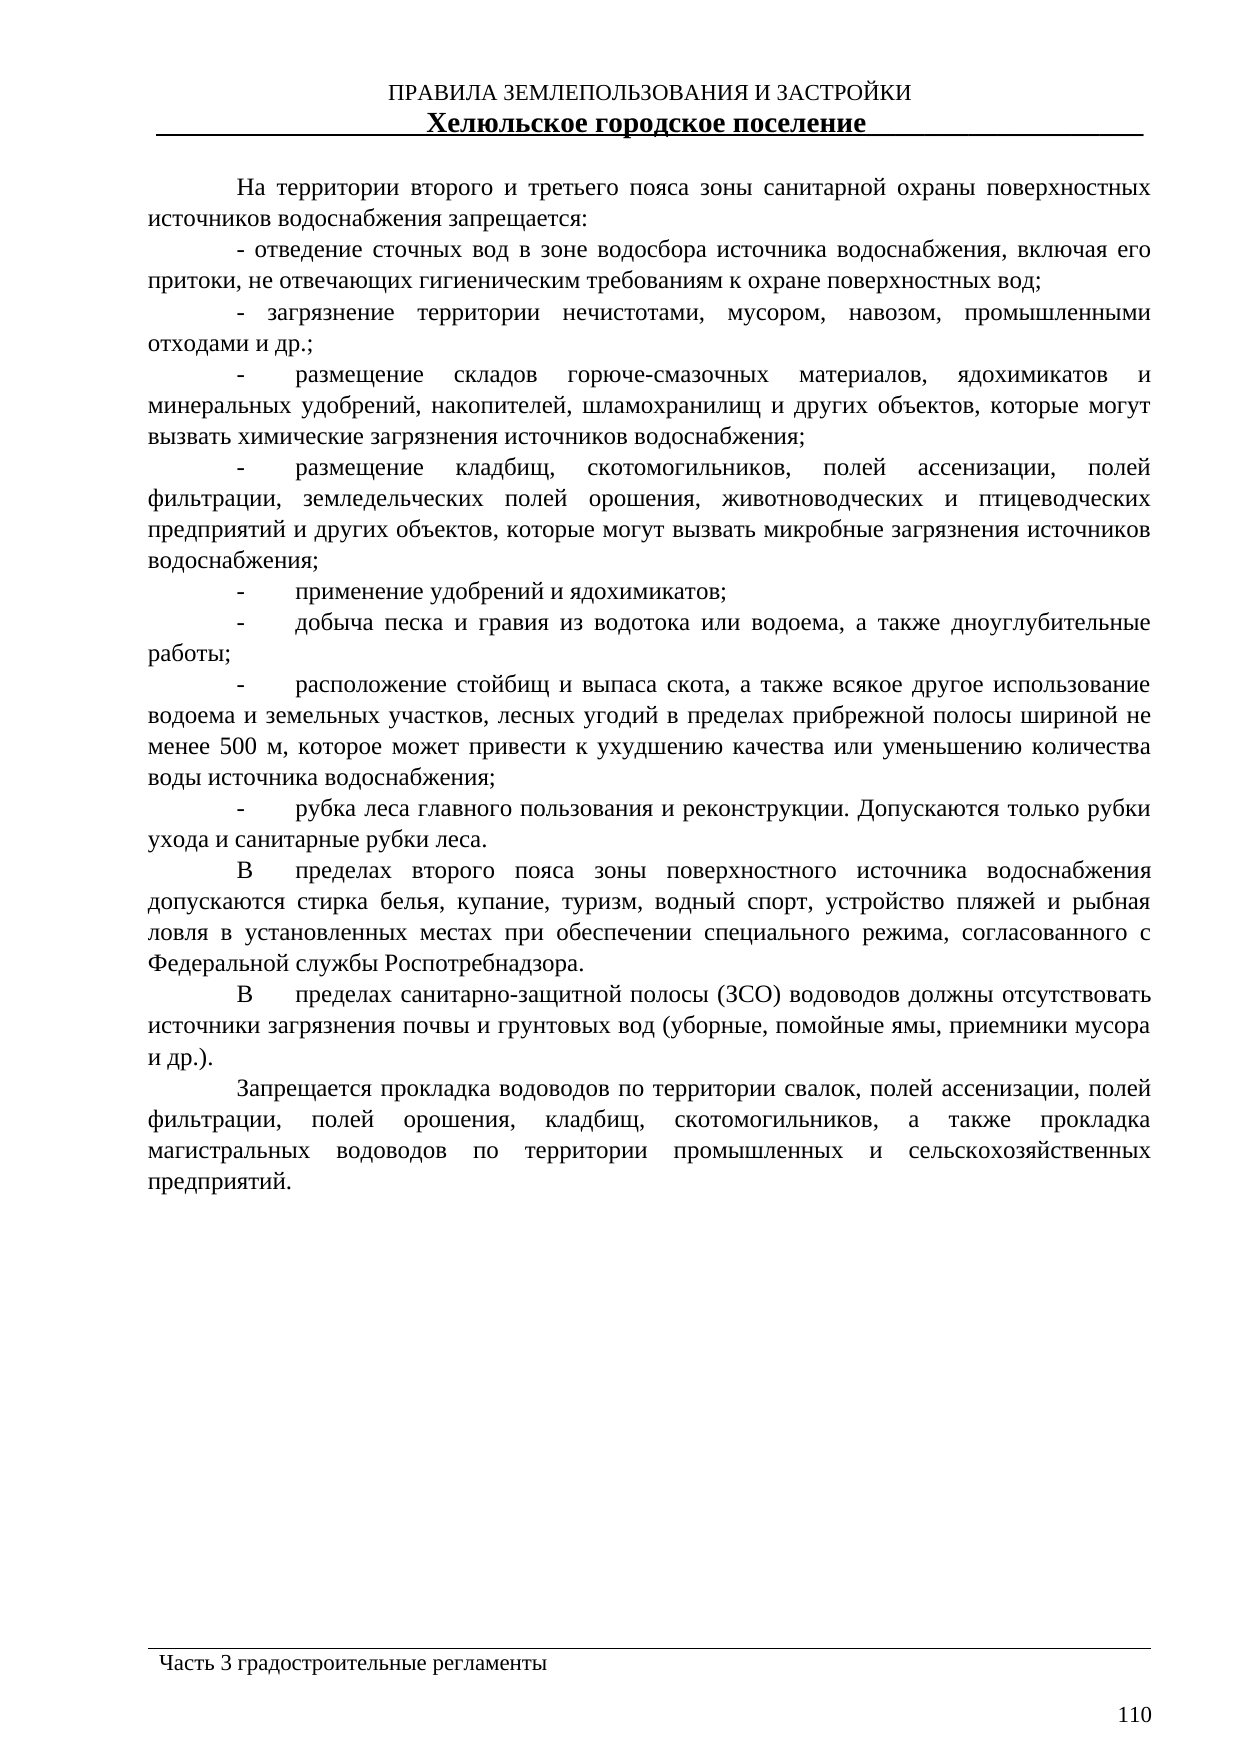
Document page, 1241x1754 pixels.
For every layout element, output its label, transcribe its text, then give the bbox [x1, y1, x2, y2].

text На территории второго и третьего пояса зоны санитарной охраны поверхностных источников водоснабжения запрещается: [148, 172, 1152, 232]
text - отведение сточных вод в зоне водосбора источника водоснабжения, включая его притоки, не отвечающих гигиеническим требованиям к охране поверхностных вод; [148, 234, 1152, 294]
text В пределах санитарно-защитной полосы (ЗСО) водоводов должны отсутствовать источники загрязнения почвы и грунтовых вод (уборные, помойные ямы, приемники мусора и др.). [148, 979, 1152, 1070]
text - расположение стойбищ и выпаса скота, а также всякое другое использование водоема и земельных участков, лесных угодий в пределах прибрежной полосы шириной не менее 500 м, которое может привести к ухудшению качества или уменьшению количества воды источника водоснабжения; [148, 669, 1152, 791]
text - применение удобрений и ядохимикатов; [148, 576, 1152, 605]
text Запрещается прокладка водоводов по территории свалок, полей ассенизации, полей фильтрации, полей орошения, кладбищ, скотомогильников, а также прокладка магистральных водоводов по территории промышленных и сельскохозяйственных предприятий. [148, 1073, 1152, 1194]
text - размещение складов горюче-смазочных материалов, ядохимикатов и минеральных удобрений, накопителей, шламохранилищ и других объектов, которые могут вызвать химические загрязнения источников водоснабжения; [148, 359, 1152, 449]
text - загрязнение территории нечистотами, мусором, навозом, промышленными отходами и др.; [148, 297, 1152, 356]
text - добыча песка и гравия из водотока или водоема, а также дноуглубительные работы; [148, 607, 1152, 667]
text - размещение кладбищ, скотомогильников, полей ассенизации, полей фильтрации, земледельческих полей орошения, животноводческих и птицеводческих предприятий и других объектов, которые могут вызвать микробные загрязнения источников водоснабжения; [148, 452, 1152, 574]
text В пределах второго пояса зоны поверхностного источника водоснабжения допускаются стирка белья, купание, туризм, водный спорт, устройство пляжей и рыбная ловля в установленных местах при обеспечении специального режима, согласованного с Федеральной службы Роспотребнадзора. [148, 855, 1152, 977]
text - рубка леса главного пользования и реконструкции. Допускаются только рубки ухода и санитарные рубки леса. [148, 793, 1152, 853]
